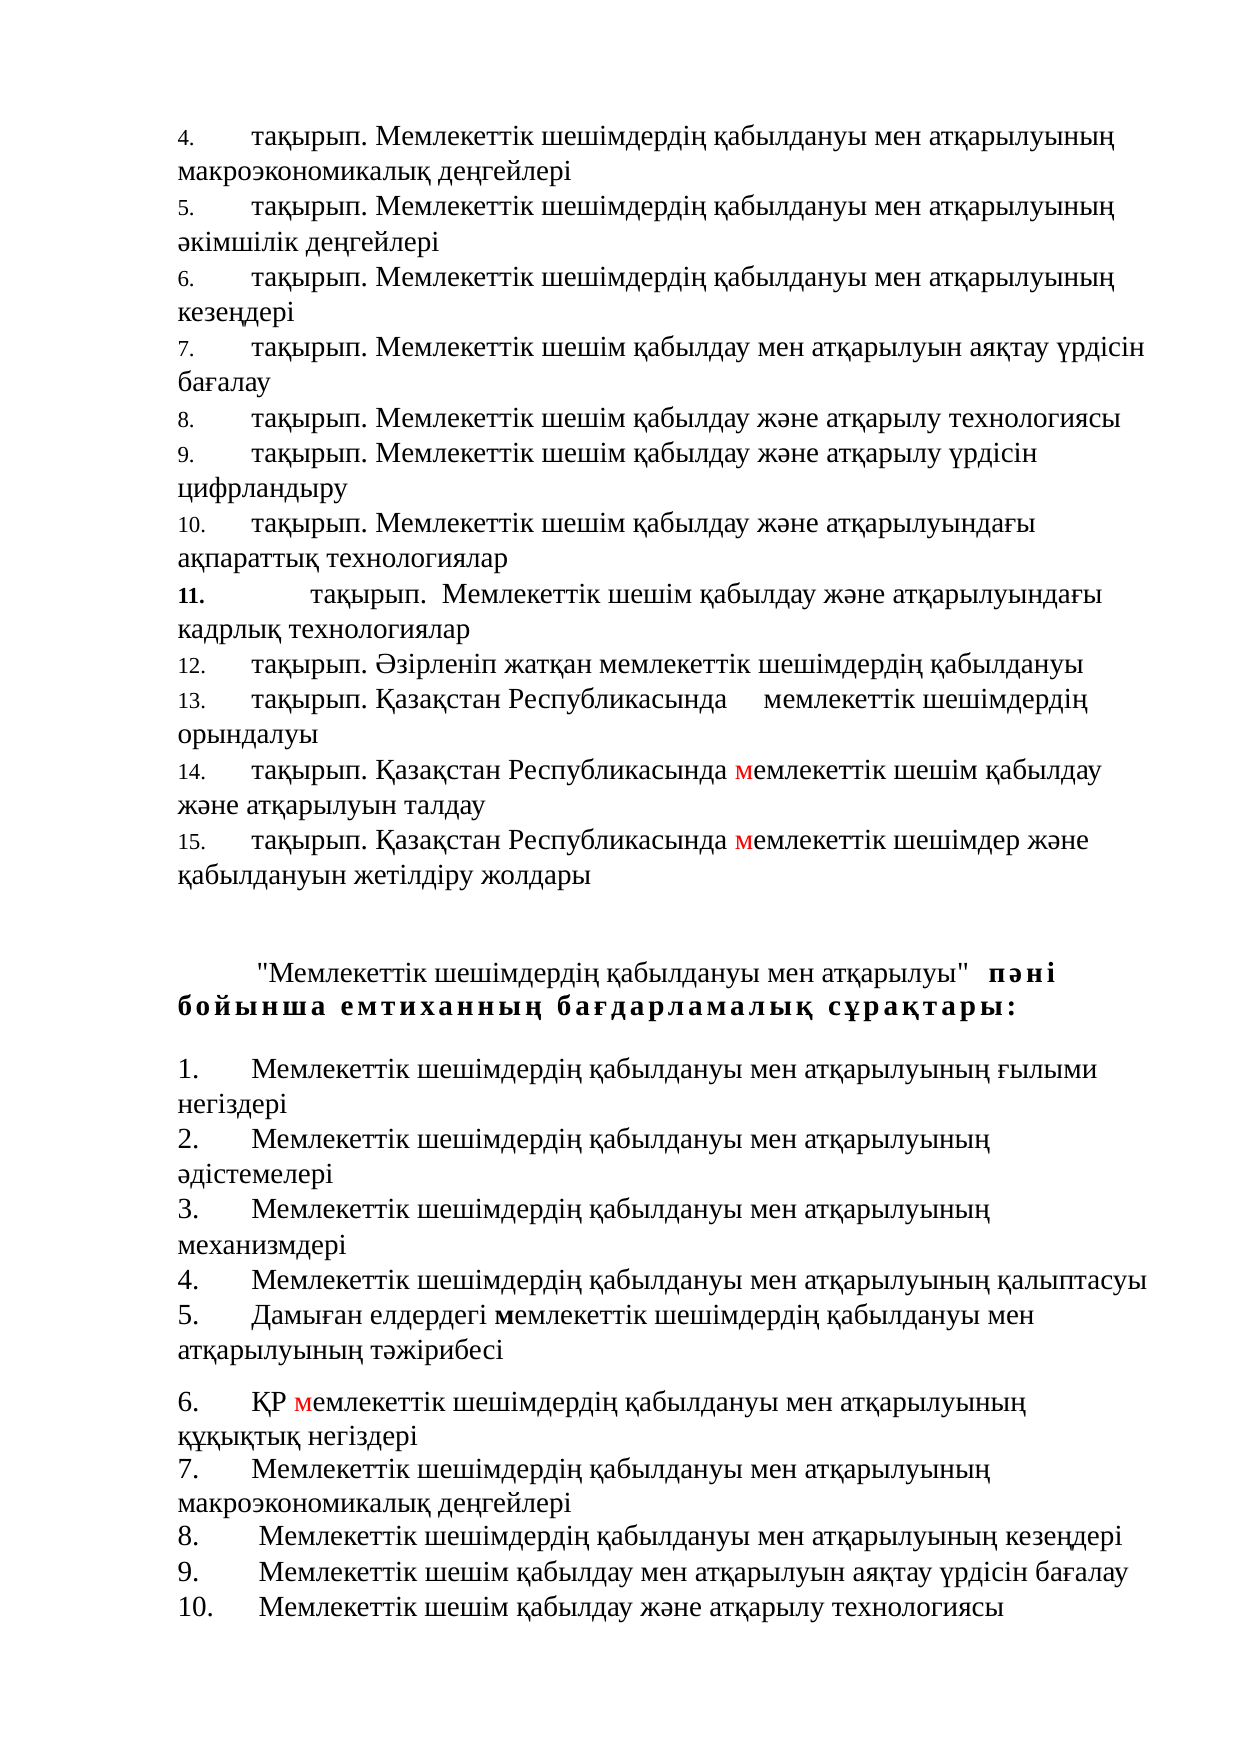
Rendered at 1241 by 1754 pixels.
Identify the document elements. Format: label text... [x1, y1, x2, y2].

text "Мемлекеттік шешімдердің қабылдануы мен атқарылуы" пәні бойынша емтиханның бағдарламалық сұрақтары: [177, 955, 1152, 1022]
list Мемлекеттік шешімдердің қабылдануы мен атқарылуының әдістемелері [177, 1121, 1152, 1190]
list Мемлекеттік шешімдердің қабылдануы мен атқарылуының механизмдері [177, 1192, 1152, 1260]
list Мемлекеттік шешім қабылдау және атқарылу технологиясы [177, 1589, 1152, 1622]
list тақырып. Мемлекеттік шешімдердің қабылдануы мен атқарылуының кезеңдері [177, 259, 1152, 328]
list тақырып. Қазақстан Республикасында мемлекеттік шешім қабылдау және атқарылуын талдау [177, 752, 1152, 821]
list тақырып. Мемлекеттік шешім қабылдау және атқарылу технологиясы [177, 400, 1152, 433]
list тақырып. Қазақстан Республикасында мемлекеттік шешімдер және қабылдануын жетілдіру жолдары [177, 822, 1152, 891]
list Мемлекеттік шешімдердің қабылдануы мен атқарылуының макроэкономикалық деңгейлері [177, 1451, 1152, 1518]
list тақырып. Мемлекеттік шешімдердің қабылдануы мен атқарылуының макроэкономикалық деңгейлері [177, 118, 1152, 187]
list тақырып. Мемлекеттік шешім қабылдау мен атқарылуын аяқтау үрдісін бағалау [177, 329, 1152, 398]
list тақырып. Әзірленіп жатқан мемлекеттік шешімдердің қабылдануы [177, 646, 1152, 680]
list тақырып. Қазақстан Республикасында мемлекеттік шешімдердің орындалуы [177, 681, 1152, 750]
list Мемлекеттік шешімдердің қабылдануы мен атқарылуының ғылыми негіздері [177, 1051, 1152, 1119]
list Дамыған елдердегі мемлекеттік шешімдердің қабылдануы мен атқарылуының тәжірибесі [177, 1297, 1152, 1366]
list ҚР мемлекеттік шешімдердің қабылдануы мен атқарылуының құқықтық негіздері [177, 1384, 1152, 1451]
list тақырып. Мемлекеттік шешім қабылдау және атқарылуындағы ақпараттық технологиялар [177, 505, 1152, 574]
list Мемлекеттік шешімдердің қабылдануы мен атқарылуының кезеңдері [177, 1518, 1152, 1552]
list Мемлекеттік шешімдердің қабылдануы мен атқарылуының қалыптасуы [177, 1262, 1152, 1296]
list тақырып. Мемлекеттік шешім қабылдау және атқарылу үрдісін цифрландыру [177, 435, 1152, 504]
list тақырып. Мемлекеттік шешім қабылдау және атқарылуындағы кадрлық технологиялар [177, 576, 1152, 644]
list Мемлекеттік шешім қабылдау мен атқарылуын аяқтау үрдісін бағалау [177, 1554, 1152, 1587]
list тақырып. Мемлекеттік шешімдердің қабылдануы мен атқарылуының әкімшілік деңгейлері [177, 188, 1152, 257]
